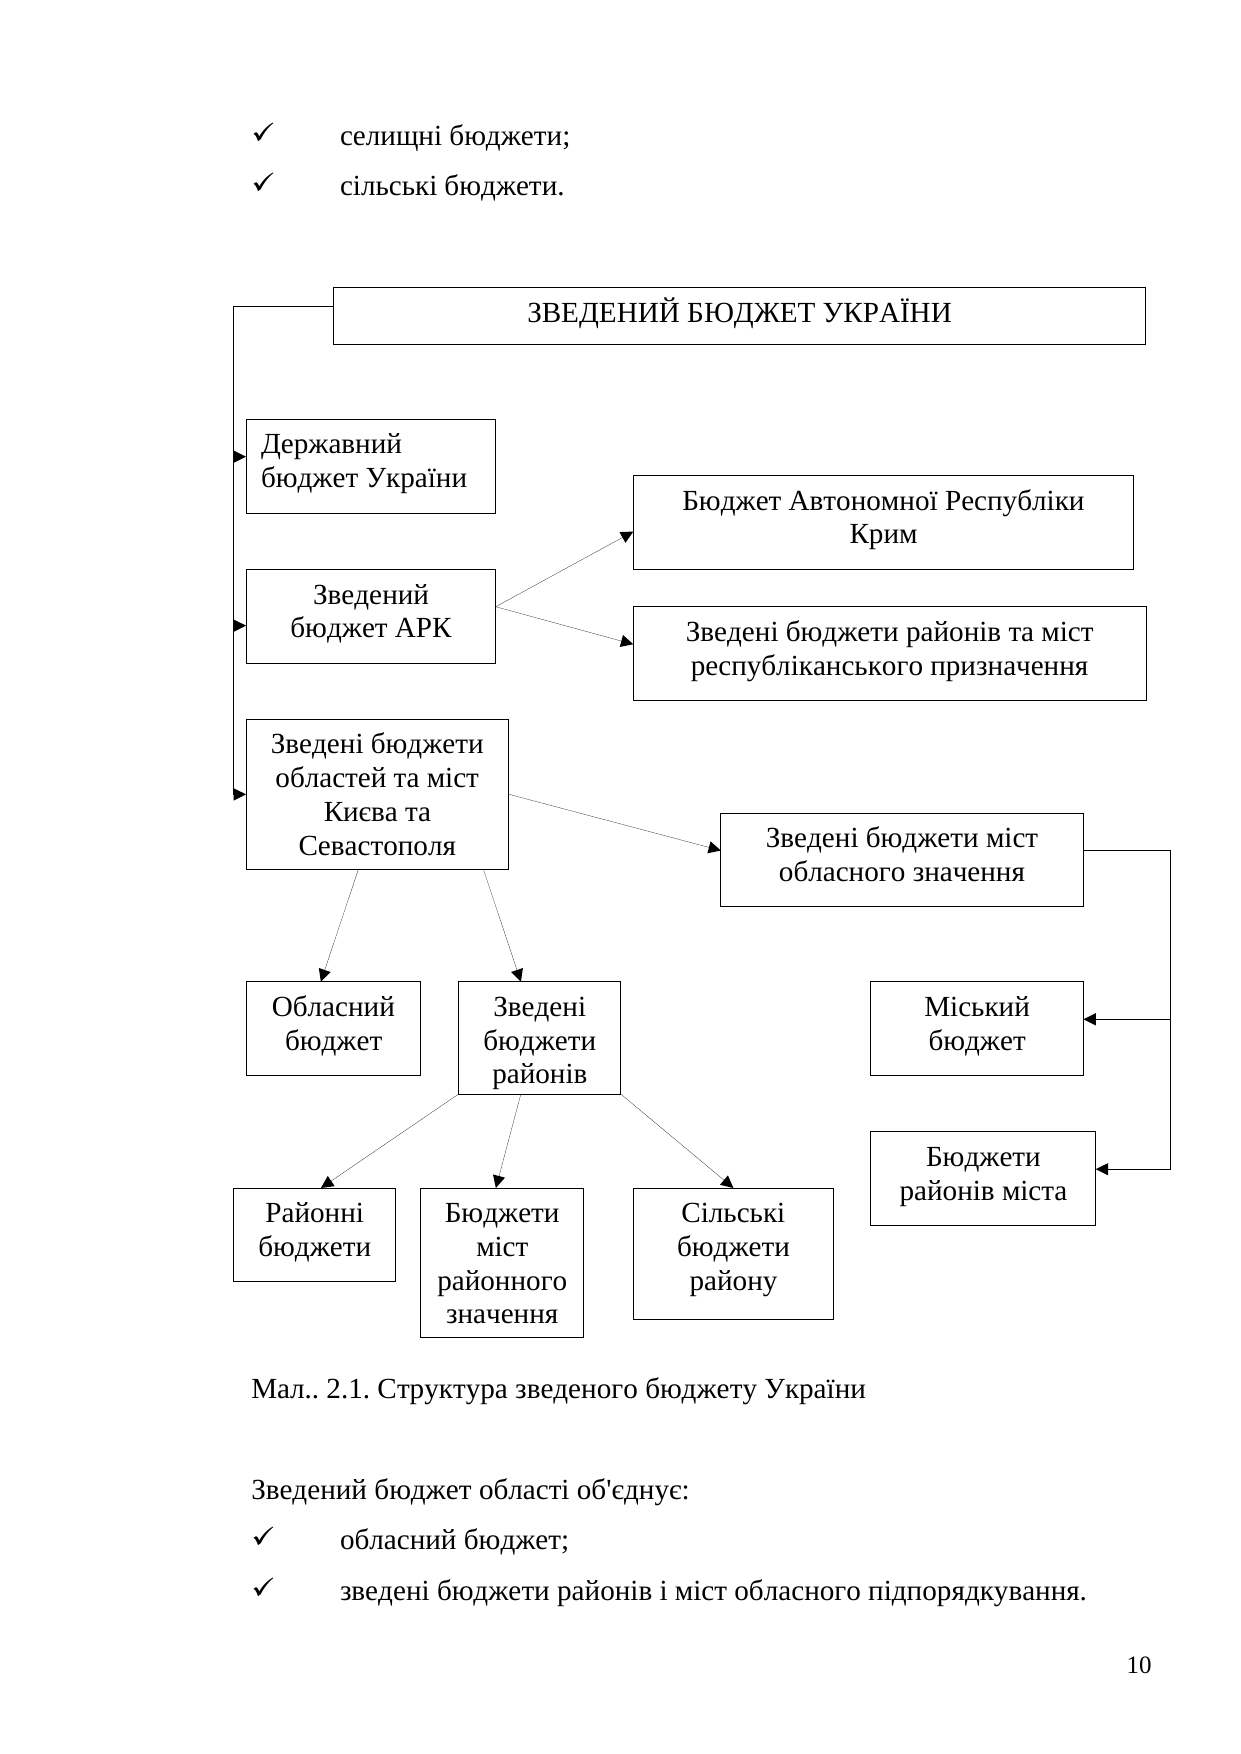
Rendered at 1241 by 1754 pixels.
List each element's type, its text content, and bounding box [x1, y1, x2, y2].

list селищні бюджети; [177, 118, 1152, 152]
list обласний бюджет; [177, 1522, 1152, 1556]
text Зведений бюджет області об'єднує: [177, 1472, 1152, 1505]
list сільські бюджети. [177, 168, 1152, 202]
text Мал.. 2.1. Структура зведеного бюджету України [177, 1371, 1152, 1405]
list зведені бюджети районів і міст обласного підпорядкування. [177, 1573, 1152, 1606]
